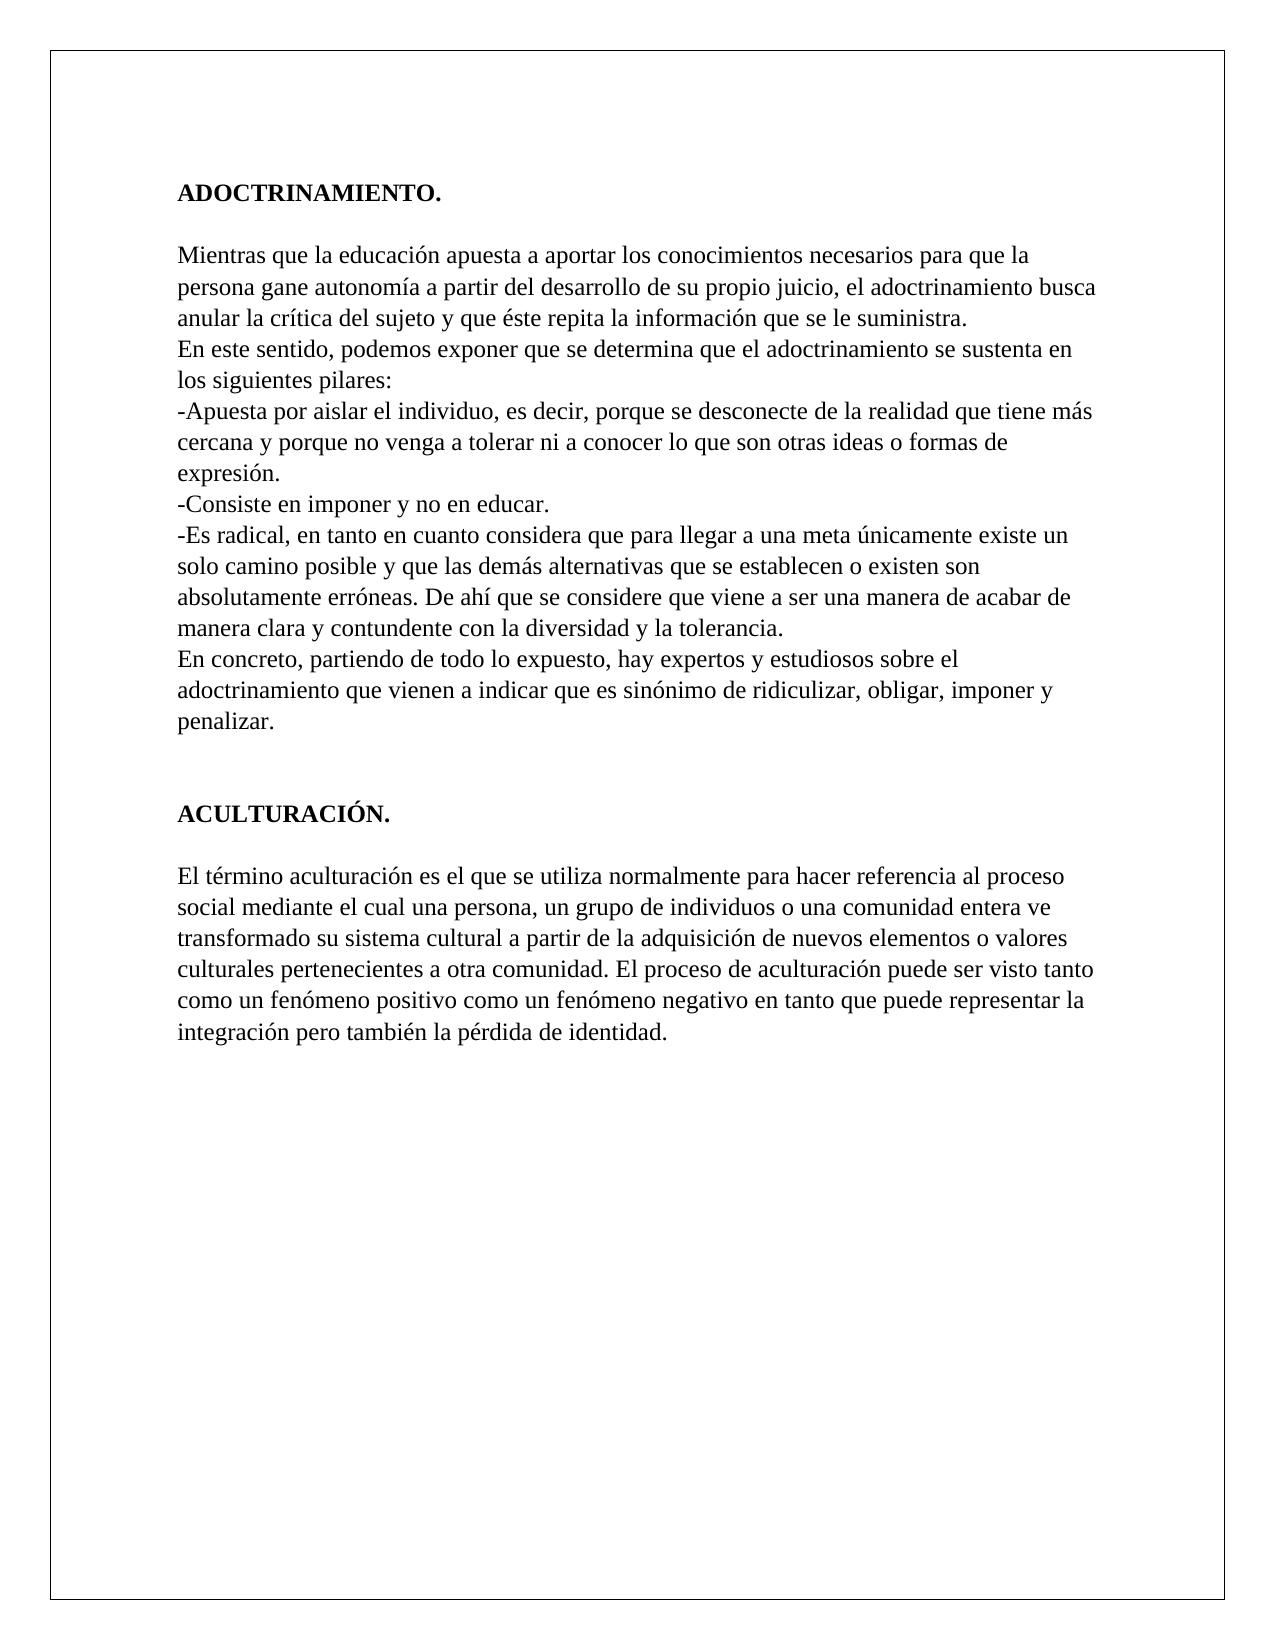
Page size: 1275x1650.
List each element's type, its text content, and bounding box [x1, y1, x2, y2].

text Mientras que la educación apuesta a aportar los conocimientos necesarios para que la persona gane autonomía a partir del desarrollo de su propio juicio, el adoctrinamiento busca anular la crítica del sujeto y que éste repita la información que se le suministra. [177, 241, 1098, 331]
text ACULTURACIÓN. [177, 799, 1098, 828]
text -Es radical, en tanto en cuanto considera que para llegar a una meta únicamente existe un solo camino posible y que las demás alternativas que se establecen o existen son absolutamente erróneas. De ahí que se considere que viene a ser una manera de acabar de manera clara y contundente con la diversidad y la tolerancia. [177, 520, 1098, 642]
text En concreto, partiendo de todo lo expuesto, hay expertos y estudiosos sobre el adoctrinamiento que vienen a indicar que es sinónimo de ridiculizar, obligar, imponer y penalizar. [177, 644, 1098, 735]
text -Apuesta por aislar el individuo, es decir, porque se desconecte de la realidad que tiene más cercana y porque no venga a tolerar ni a conocer lo que son otras ideas o formas de expresión. [177, 396, 1098, 487]
text En este sentido, podemos exponer que se determina que el adoctrinamiento se sustenta en los siguientes pilares: [177, 334, 1098, 393]
text -Consiste en imponer y no en educar. [177, 489, 1098, 518]
text El término aculturación es el que se utiliza normalmente para hacer referencia al proceso social mediante el cual una persona, un grupo de individuos o una comunidad entera ve transformado su sistema cultural a partir de la adquisición de nuevos elementos o valores culturales pertenecientes a otra comunidad. El proceso de aculturación puede ser visto tanto como un fenómeno positivo como un fenómeno negativo en tanto que puede representar la integración pero también la pérdida de identidad. [177, 861, 1098, 1045]
text ADOCTRINAMIENTO. [177, 178, 1098, 207]
